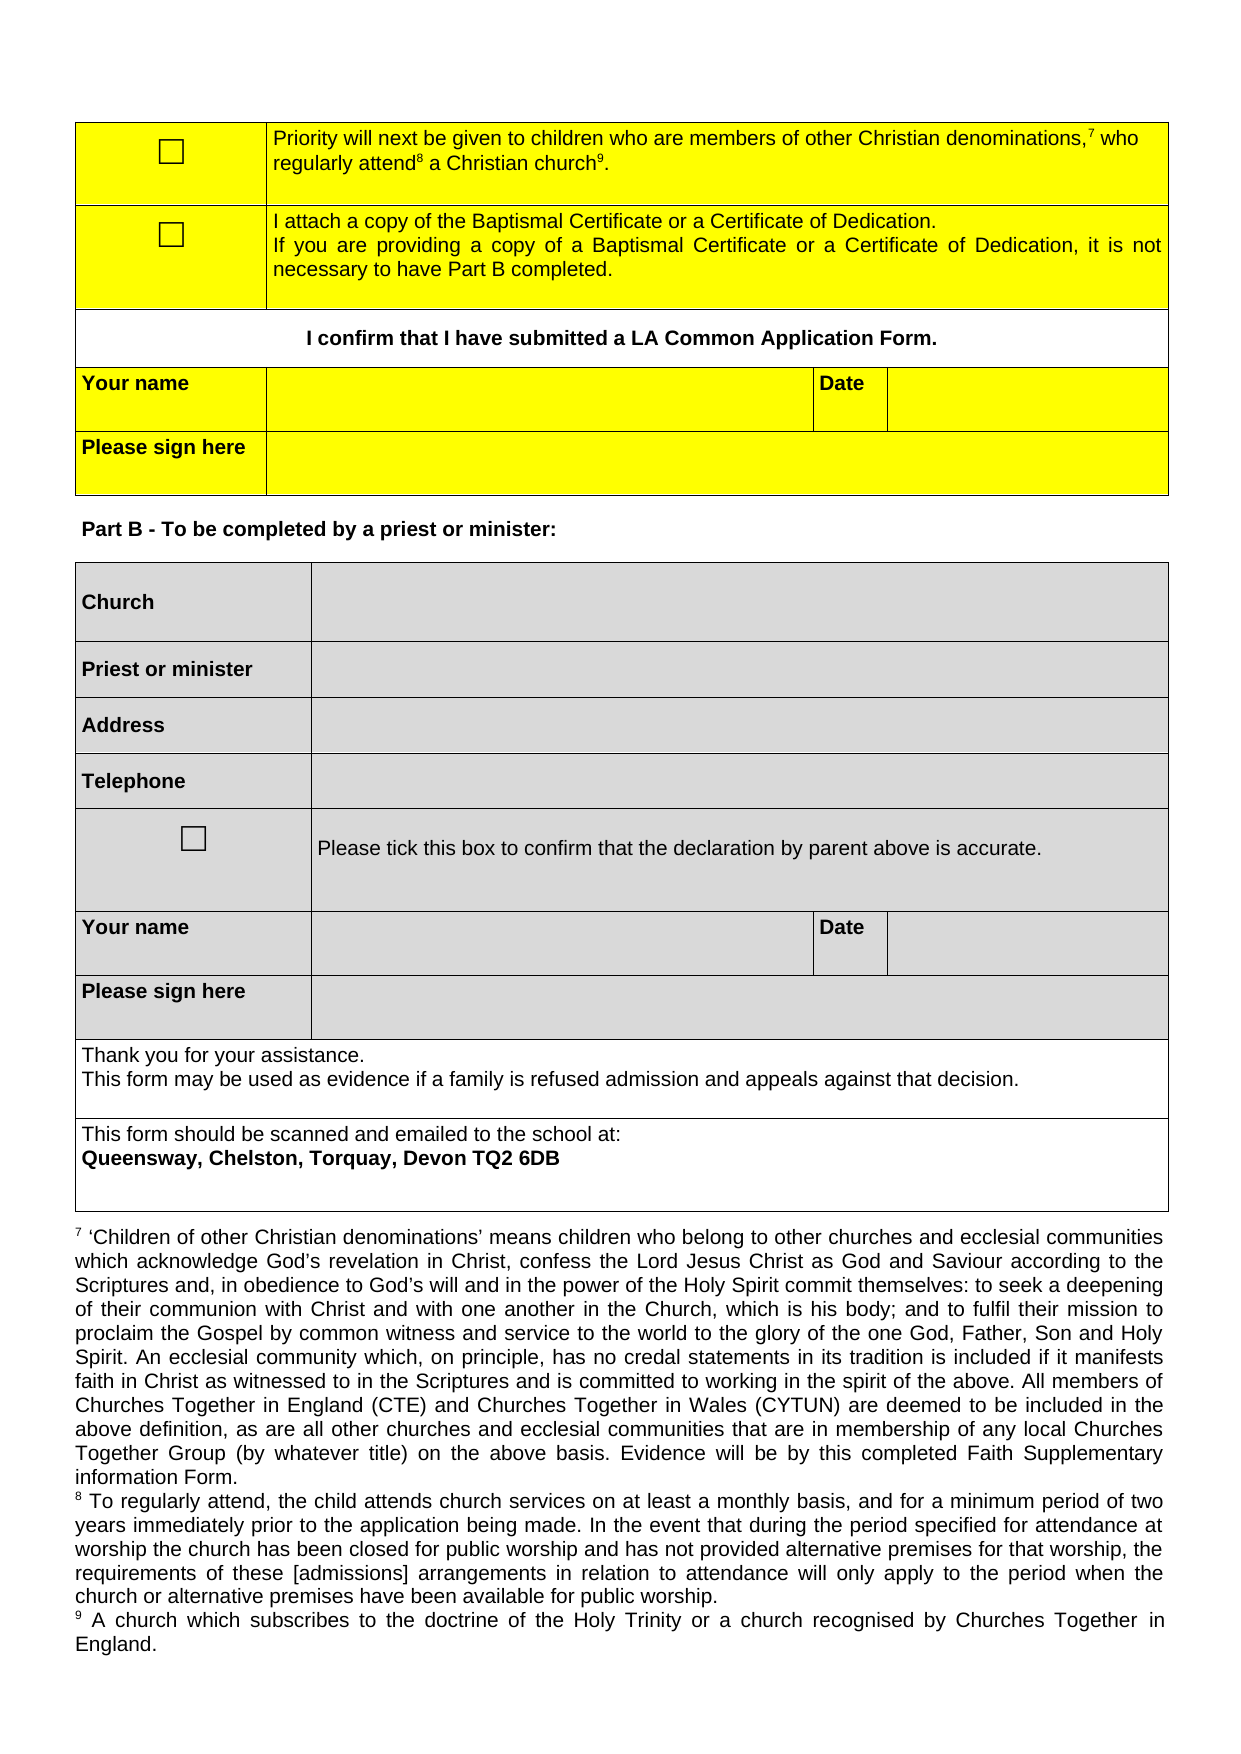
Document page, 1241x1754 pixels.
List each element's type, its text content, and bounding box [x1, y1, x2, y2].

table_cell □ [76, 206, 266, 308]
table_cell □ [76, 809, 311, 911]
table_cell [312, 642, 1168, 697]
table_cell Date [814, 368, 887, 431]
table_cell Church [76, 563, 311, 641]
table_cell Please sign here [76, 432, 266, 494]
table_cell [267, 432, 1168, 494]
table_cell [888, 368, 1168, 431]
table_cell Your name [76, 368, 266, 431]
table_cell [312, 698, 1168, 752]
table_cell [267, 368, 813, 431]
table_cell Priority will next be given to children who are members of other Christian denominations, who regularly attend a Christian church. [267, 123, 1168, 204]
table_cell [312, 563, 1168, 641]
table_cell Please sign here [76, 976, 311, 1039]
table_cell Your name [76, 912, 311, 975]
table_cell Date [814, 912, 887, 975]
table_cell I confirm that I have submitted a LA Common Application Form. [76, 310, 1168, 367]
table_cell Part B - To be completed by a priest or minister: [76, 496, 1168, 562]
table_cell I attach a copy of the Baptismal Certificate or a Certificate of Dedication. If you are providing a copy of a Baptismal Certificate or a Certificate of Dedication, it is not necessary to have Part B completed. [267, 206, 1168, 308]
table_cell [312, 754, 1168, 808]
table_cell [312, 976, 1168, 1039]
table_cell This form should be scanned and emailed to the school at: Queensway, Chelston, Torquay, Devon TQ2 6DB Privacy and Data Protection: Your personal data is being used by the School and Torbay Council for the purposes of an application for admission to school. We undertake to ensure your personal data will only be used in accordance with our privacy notice. Please confirm that you give your consent to the School and LA using your personal data as outlined in our privacy notice, by signing below. You have the right to withdraw your consent at any time. If you wish to exercise any of your rights under the General Data Protection Regulation, please contact Torbay Council’s Data Protection Officer. For more information about Data Protection, please contact the School or visit https://www.torbay.gov.uk/council/information-and-data/data-protection/about-dp/ [76, 1119, 1168, 1211]
table_cell Thank you for your assistance. This form may be used as evidence if a family is refused admission and appeals against that decision. [76, 1040, 1168, 1117]
table_cell Priest or minister [76, 642, 311, 697]
table_cell Address [76, 698, 311, 752]
table_cell [888, 912, 1168, 975]
table_cell [312, 912, 813, 975]
table_cell □ [76, 123, 266, 204]
table_cell Please tick this box to confirm that the declaration by parent above is accurate. [312, 809, 1168, 911]
table_cell Telephone [76, 754, 311, 808]
